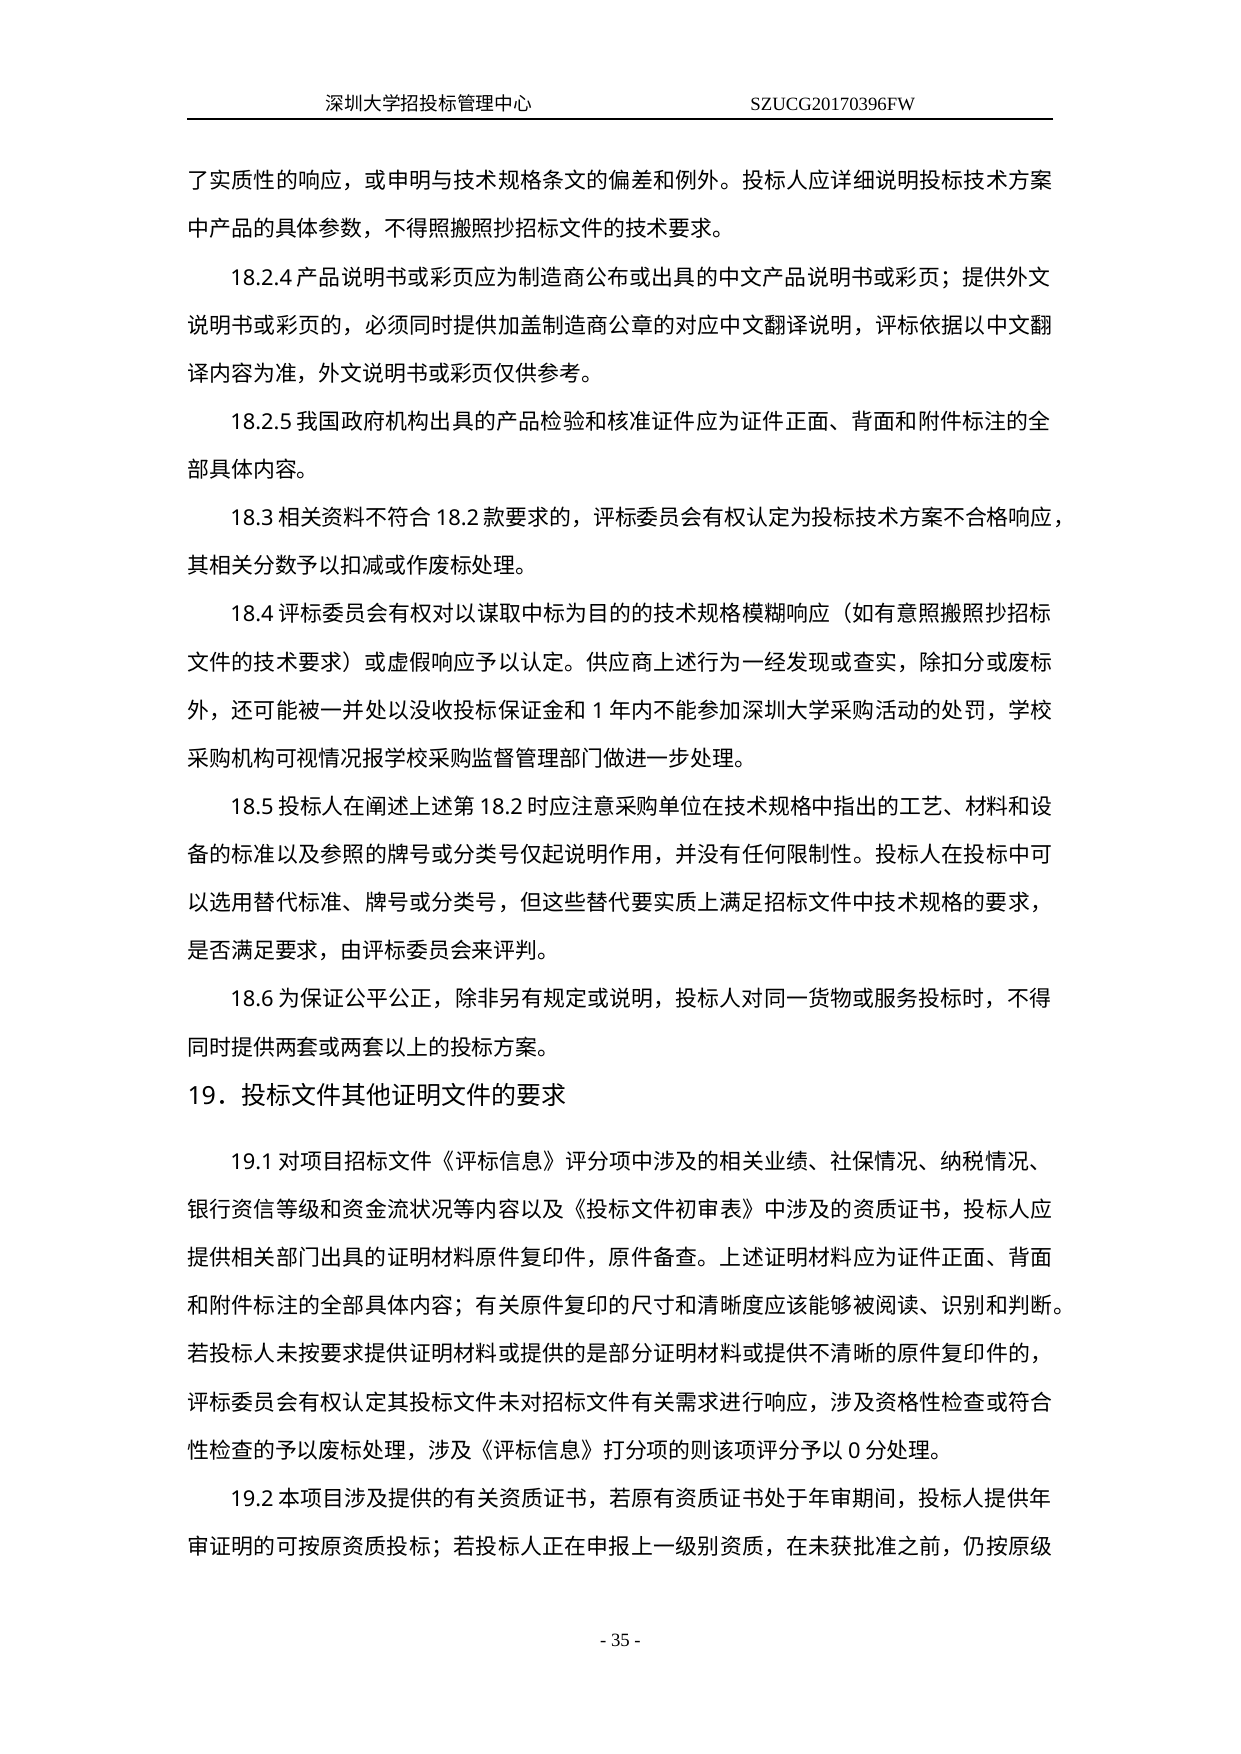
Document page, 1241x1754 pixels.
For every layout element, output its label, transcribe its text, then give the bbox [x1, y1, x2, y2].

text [187, 155, 1053, 251]
text 19.1对项目招标文件《评标信息》评分项中涉及的相关业绩、社保情况、纳税情况、银行资信等级和资金流状况等内容以及《投标文件初审表》中涉及的资质证书，投标人应提供相关部门出具的证明材料原件复印件，原件备查。上述证明材料应为证件正面、背面和附件标注的全部具体内容；有关原件复印的尺寸和清晰度应该能够被阅读、识别和判断。若投标人未按要求提供证明材料或提供的是部分证明材料或提供不清晰的原件复印件的，评标委员会有权认定其投标文件未对招标文件有关需求进行响应，涉及资格性检查或符合性检查的予以废标处理，涉及《评标信息》打分项的则该项评分予以0分处理。 [187, 1136, 1053, 1473]
text 18.2.4产品说明书或彩页应为制造商公布或出具的中文产品说明书或彩页；提供外文说明书或彩页的，必须同时提供加盖制造商公章的对应中文翻译说明，评标依据以中文翻译内容为准，外文说明书或彩页仅供参考。 [187, 251, 1053, 396]
text 18.2.5我国政府机构出具的产品检验和核准证件应为证件正面、背面和附件标注的全部具体内容。 [187, 396, 1053, 492]
text 18.5投标人在阐述上述第18.2时应注意采购单位在技术规格中指出的工艺、材料和设备的标准以及参照的牌号或分类号仅起说明作用，并没有任何限制性。投标人在投标中可以选用替代标准、牌号或分类号，但这些替代要实质上满足招标文件中技术规格的要求，是否满足要求，由评标委员会来评判。 [187, 781, 1053, 973]
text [187, 1473, 1053, 1569]
text 18.3相关资料不符合18.2款要求的，评标委员会有权认定为投标技术方案不合格响应，其相关分数予以扣减或作废标处理。 [187, 492, 1053, 588]
text 19．投标文件其他证明文件的要求 [187, 1069, 1053, 1118]
text 18.6为保证公平公正，除非另有规定或说明，投标人对同一货物或服务投标时，不得同时提供两套或两套以上的投标方案。 [187, 973, 1053, 1069]
text 18.4评标委员会有权对以谋取中标为目的的技术规格模糊响应（如有意照搬照抄招标文件的技术要求）或虚假响应予以认定。供应商上述行为一经发现或查实，除扣分或废标外，还可能被一并处以没收投标保证金和1年内不能参加深圳大学采购活动的处罚，学校采购机构可视情况报学校采购监督管理部门做进一步处理。 [187, 588, 1053, 781]
